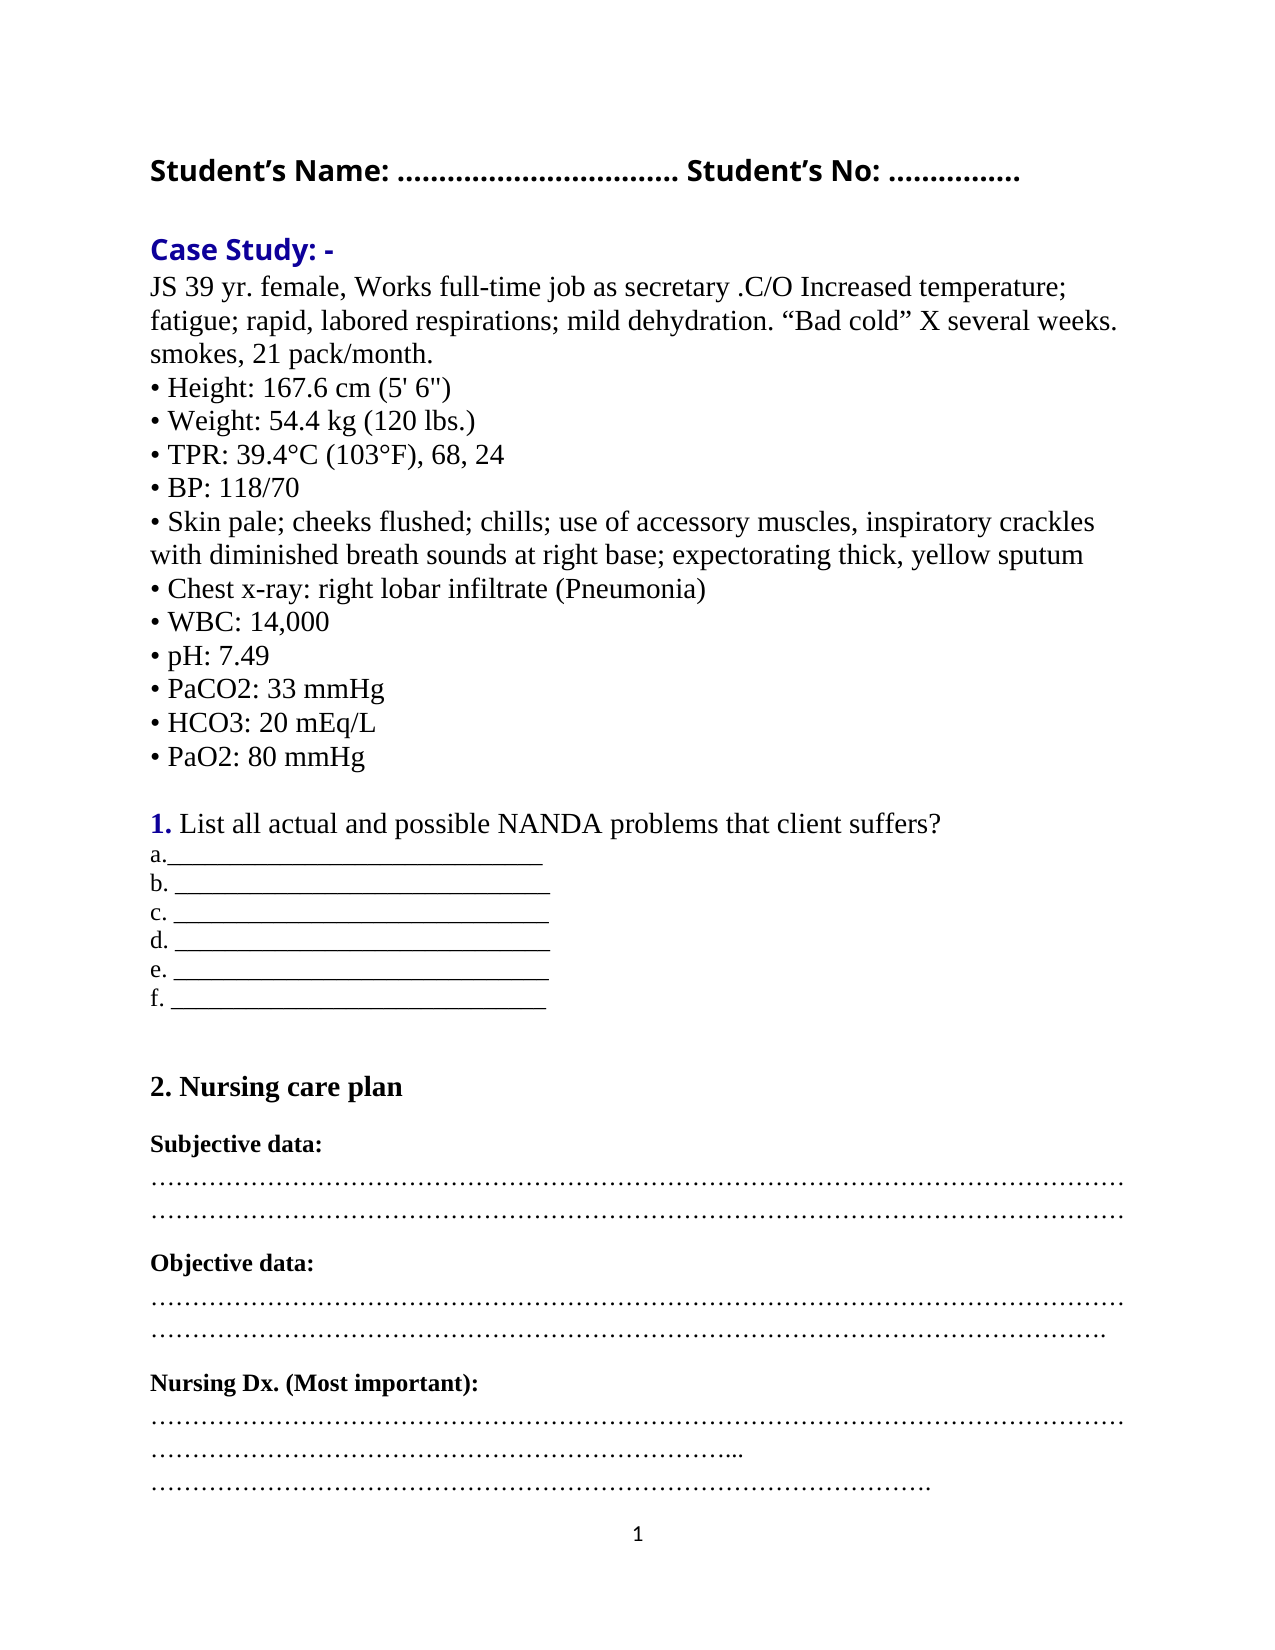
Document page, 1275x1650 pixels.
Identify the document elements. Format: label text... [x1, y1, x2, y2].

text d. ______________________________ [150, 926, 1125, 954]
text • Weight: 54.4 kg (120 lbs.) [150, 403, 1125, 437]
text • Skin pale; cheeks flushed; chills; use of accessory muscles, inspiratory crackles [150, 504, 1125, 537]
text • TPR: 39.4°C (103°F), 68, 24 [150, 437, 1125, 470]
text a.______________________________ [150, 839, 1125, 868]
text smokes, 21 pack/month. [150, 336, 1125, 370]
text c. ______________________________ [150, 897, 1125, 926]
text Subjective data: ……………………………………………………………………………………………………………………………………………………………………………………………………………… [150, 1129, 1125, 1223]
text • WBC: 14,000 [150, 604, 1125, 638]
text b. ______________________________ [150, 868, 1125, 897]
text 2. Nursing care plan [150, 1069, 1125, 1103]
text • HCO3: 20 mEq/L [150, 705, 1125, 739]
text f. ______________________________ [150, 983, 1125, 1012]
text • BP: 118/70 [150, 470, 1125, 504]
text Nursing Dx. (Most important): ……………………………………………………………………………………………………………………………………………………………………...…………………………………………………………………………………. [150, 1368, 1125, 1496]
text • pH: 7.49 [150, 638, 1125, 672]
text JS 39 yr. female, Works full-time job as secretary .C/O Increased temperature; fatigue; rapid, labored respirations; mild dehydration. “Bad cold” X several weeks. [150, 269, 1125, 336]
text Case Study: - [150, 229, 1125, 269]
text • Chest x-ray: right lobar infiltrate (Pneumonia) [150, 571, 1125, 604]
text Student’s Name: ……………………………. Student’s No: ……………. [150, 150, 1125, 190]
text Objective data: ……………………………………………………………………………………………………………………………………………………………………………………………………………. [150, 1248, 1125, 1343]
text • PaCO2: 33 mmHg [150, 672, 1125, 705]
text • Height: 167.6 cm (5' 6") [150, 370, 1125, 403]
text 1. List all actual and possible NANDA problems that client suffers? [150, 806, 1125, 839]
text • PaO2: 80 mmHg3 [150, 739, 1125, 772]
text with diminished breath sounds at right base; expectorating thick, yellow sputum [150, 537, 1125, 571]
text e. ______________________________ [150, 954, 1125, 983]
